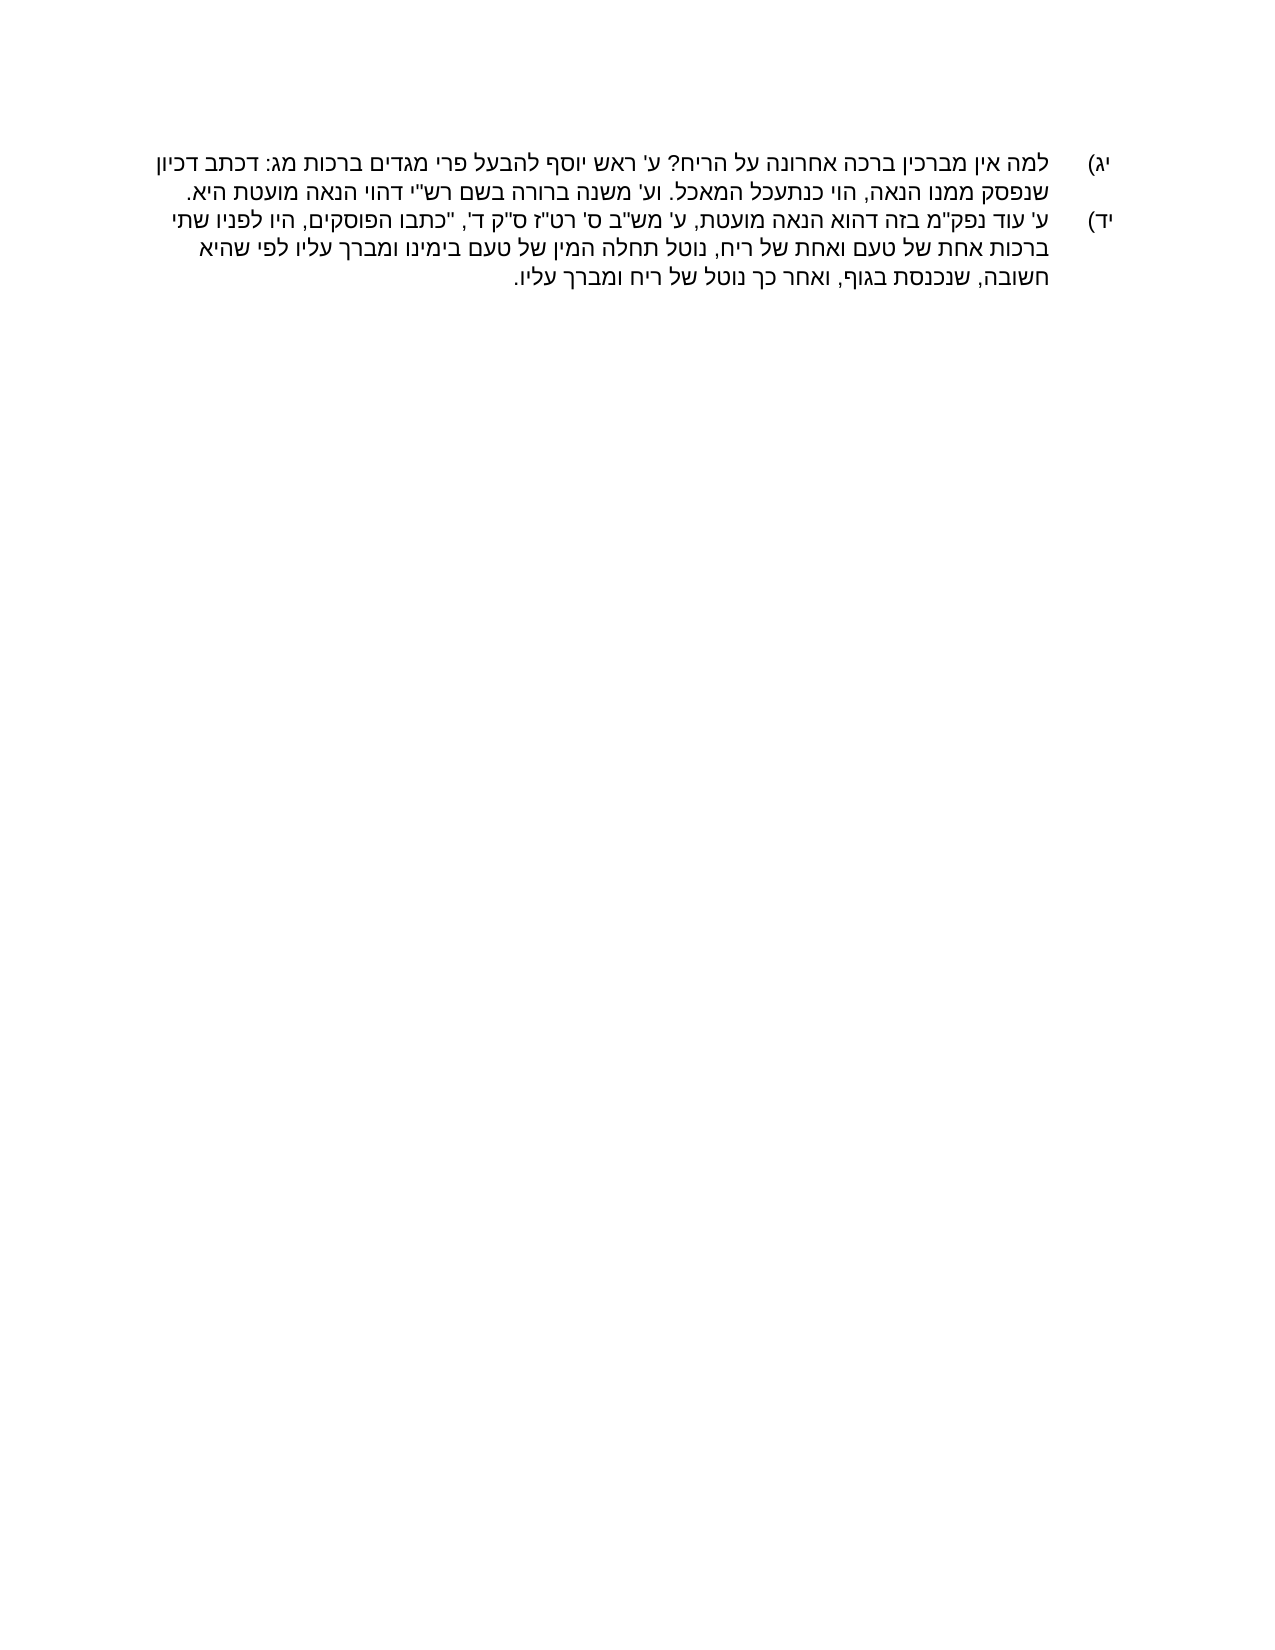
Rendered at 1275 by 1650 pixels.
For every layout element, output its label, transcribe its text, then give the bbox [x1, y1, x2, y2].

list למה אין מברכין ברכה אחרונה על הריח? ע' ראש יוסף להבעל פרי מגדים ברכות מג: דכתב דכיון שנפסק ממנו הנאה, הוי כנתעכל המאכל. וע' משנה ברורה בשם רש"י דהוי הנאה מועטת היא. [150, 150, 1087, 205]
list ע' עוד נפק"מ בזה דהוא הנאה מועטת, ע' מש"ב ס' רט"ז ס"ק ד', "כתבו הפוסקים, היו לפניו שתי ברכות אחת של טעם ואחת של ריח, נוטל תחלה המין של טעם בימינו ומברך עליו לפי שהיא חשובה, שנכנסת בגוף, ואחר כך נוטל של ריח ומברך עליו. [150, 207, 1087, 290]
